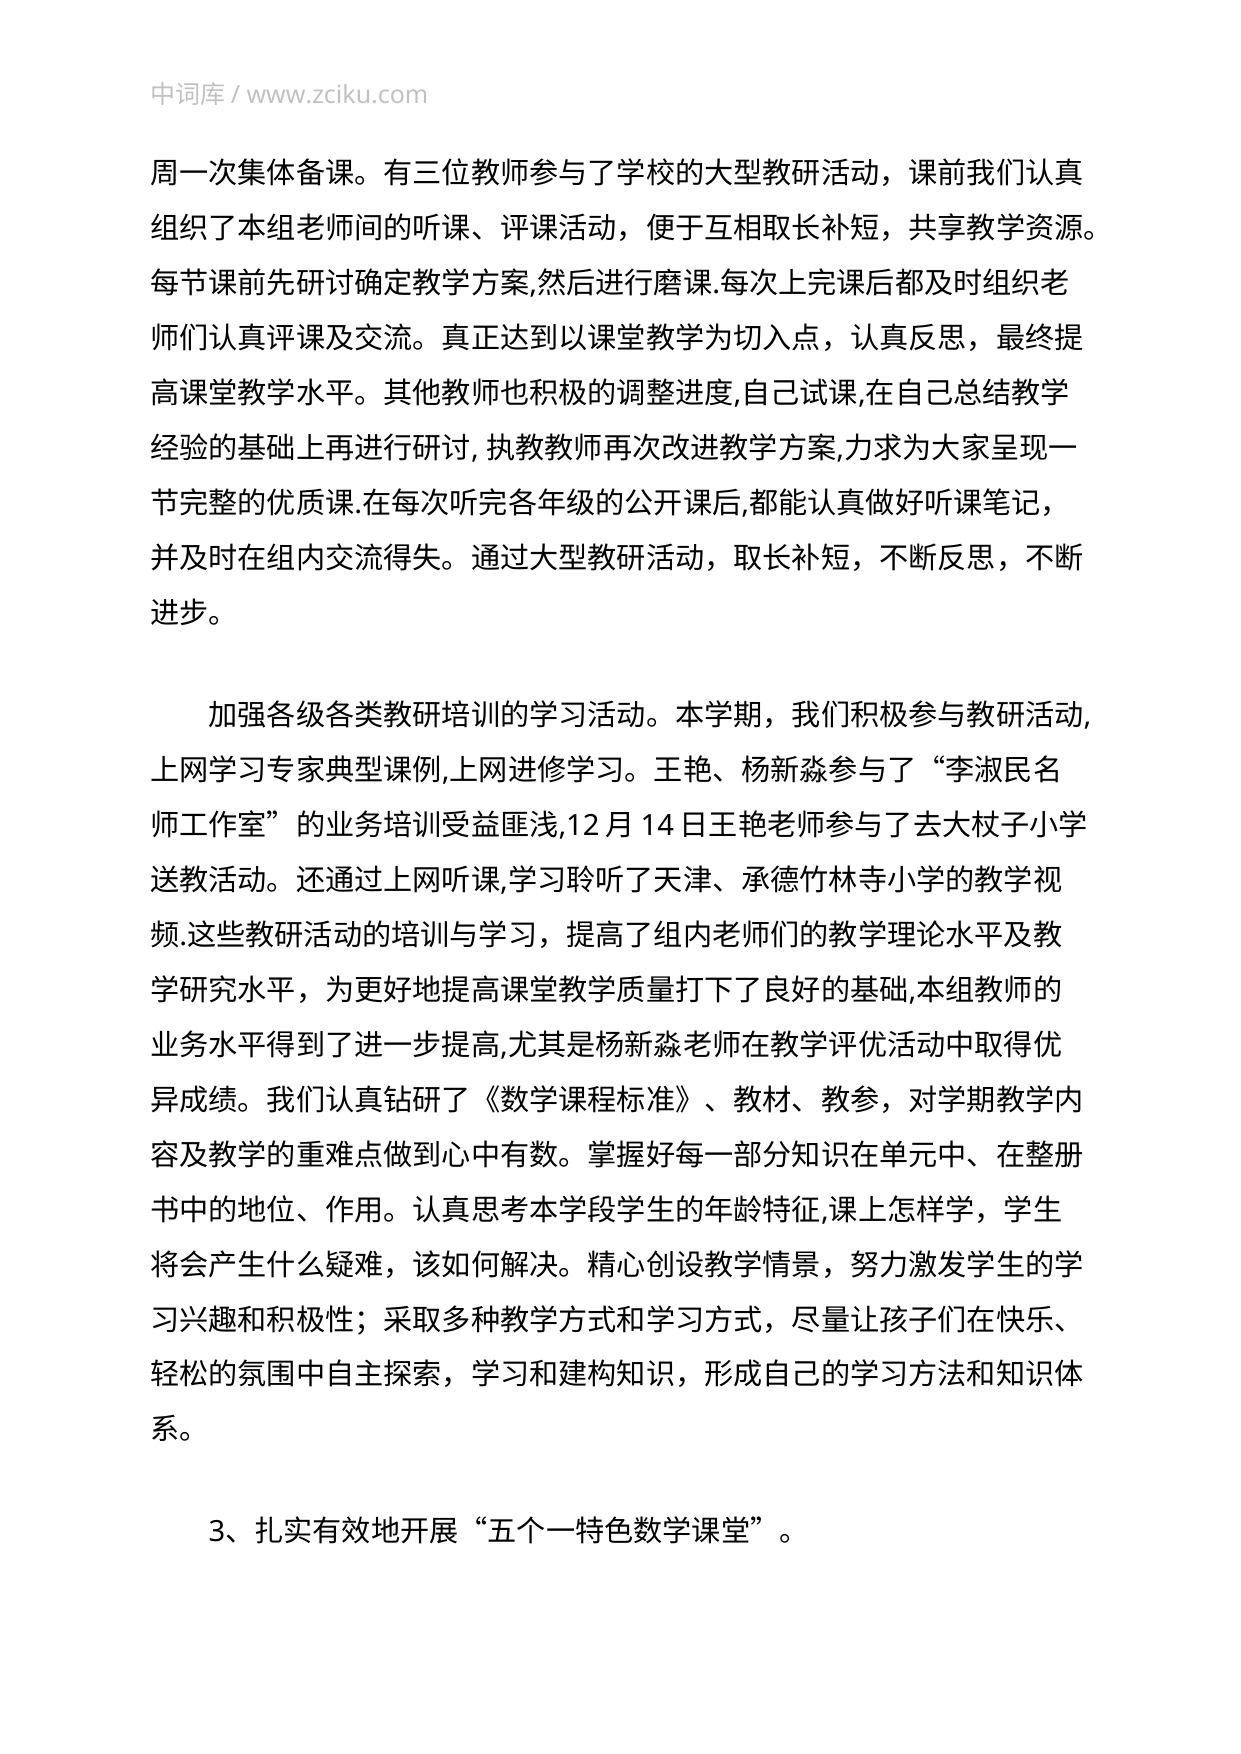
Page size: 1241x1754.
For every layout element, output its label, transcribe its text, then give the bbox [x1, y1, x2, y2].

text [150, 150, 1090, 632]
text 3、扎实有效地开展“五个一特色数学课堂”。 [150, 1508, 1090, 1550]
text 加强各级各类教研培训的学习活动。本学期，我们积极参与教研活动,上网学习专家典型课例,上网进修学习。王艳、杨新淼参与了“李淑民名师工作室”的业务培训受益匪浅,12月14日王艳老师参与了去大杖子小学送教活动。还通过上网听课,学习聆听了天津、承德竹林寺小学的教学视频.这些教研活动的培训与学习，提高了组内老师们的教学理论水平及教学研究水平，为更好地提高课堂教学质量打下了良好的基础,本组教师的业务水平得到了进一步提高,尤其是杨新淼老师在教学评优活动中取得优异成绩。我们认真钻研了《数学课程标准》、教材、教参，对学期教学内容及教学的重难点做到心中有数。掌握好每一部分知识在单元中、在整册书中的地位、作用。认真思考本学段学生的年龄特征,课上怎样学，学生将会产生什么疑难，该如何解决。精心创设教学情景，努力激发学生的学习兴趣和积极性；采取多种教学方式和学习方式，尽量让孩子们在快乐、轻松的氛围中自主探索，学习和建构知识，形成自己的学习方法和知识体系。 [150, 691, 1090, 1448]
